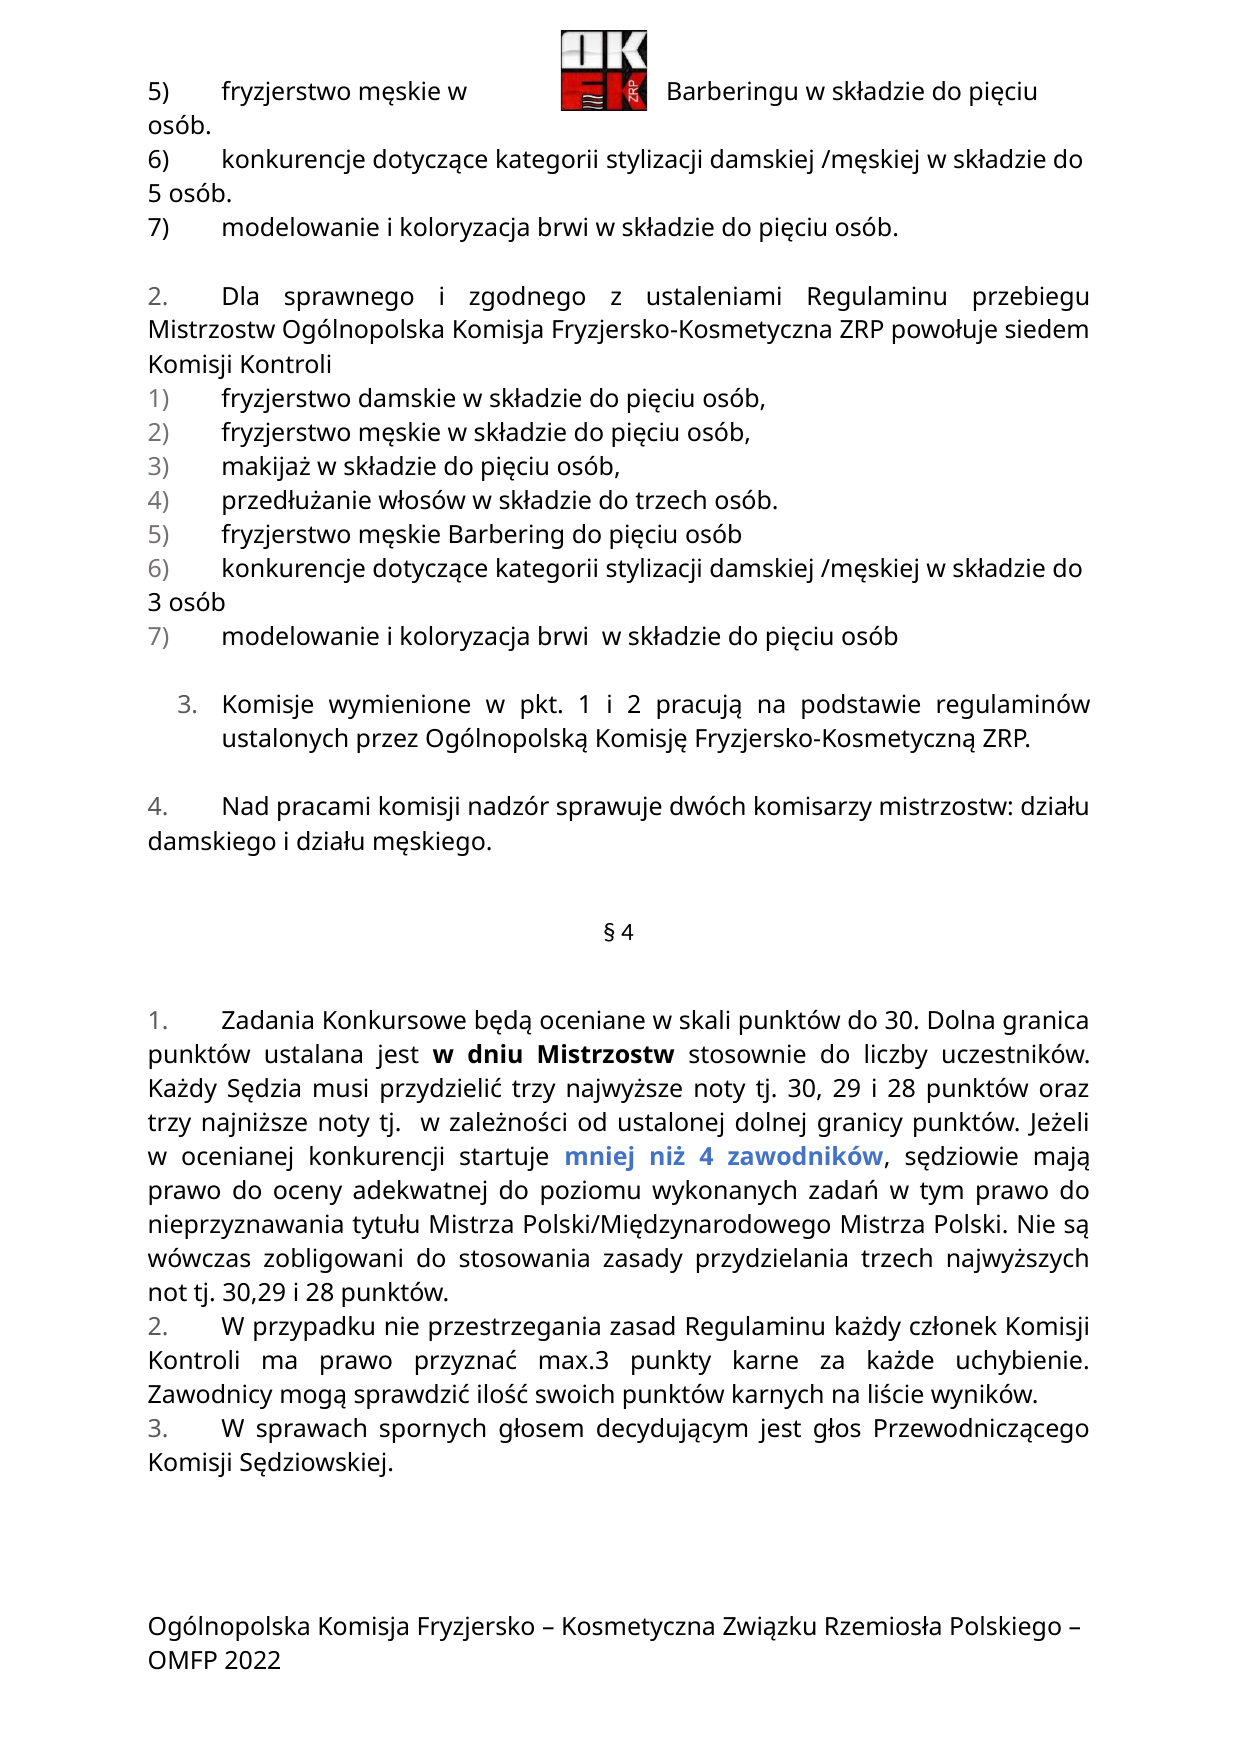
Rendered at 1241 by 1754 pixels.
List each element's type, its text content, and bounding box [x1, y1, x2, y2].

list modelowanie i koloryzacja brwi w składzie do pięciu osób [147, 619, 1091, 653]
list Komisje wymienione w pkt. 1 i 2 pracują na podstawie regulaminów ustalonych przez Ogólnopolską Komisję Fryzjersko-Kosmetyczną ZRP. [177, 687, 1091, 755]
list Dla sprawnego i zgodnego z ustaleniami Regulaminu przebiegu Mistrzostw Ogólnopolska Komisja Fryzjersko-Kosmetyczna ZRP powołuje siedem Komisji Kontroli [147, 278, 1091, 380]
list W przypadku nie przestrzegania zasad Regulaminu każdy członek Komisji Kontroli ma prawo przyznać max.3 punkty karne za każde uchybienie. Zawodnicy mogą sprawdzić ilość swoich punktów karnych na liście wyników. [147, 1309, 1091, 1411]
list Nad pracami komisji nadzór sprawuje dwóch komisarzy mistrzostw: działu damskiego i działu męskiego. [147, 789, 1091, 857]
list fryzjerstwo męskie w składzie do pięciu osób, [147, 414, 1091, 448]
subtitle § 4 [147, 916, 1091, 947]
list konkurencje dotyczące kategorii stylizacji damskiej /męskiej w składzie do 3 osób [147, 551, 1091, 619]
list fryzjerstwo męskie Barbering do pięciu osób [147, 517, 1091, 551]
list fryzjerstwo damskie w składzie do pięciu osób, [147, 380, 1091, 414]
list fryzjerstwo męskie w Barberingu w składzie do pięciu osób. [147, 74, 1091, 142]
list Zadania Konkursowe będą oceniane w skali punktów do 30. Dolna granica punktów ustalana jest w dniu Mistrzostw stosownie do liczby uczestników. Każdy Sędzia musi przydzielić trzy najwyższe noty tj. 30, 29 i 28 punktów oraz trzy najniższe noty tj. w zależności od ustalonej dolnej granicy punktów. Jeżeli w ocenianej konkurencji startuje mniej niż 4 zawodników, sędziowie mają prawo do oceny adekwatnej do poziomu wykonanych zadań w tym prawo do nieprzyznawania tytułu Mistrza Polski/Międzynarodowego Mistrza Polski. Nie są wówczas zobligowani do stosowania zasady przydzielania trzech najwyższych not tj. 30,29 i 28 punktów. [147, 1002, 1091, 1309]
list konkurencje dotyczące kategorii stylizacji damskiej /męskiej w składzie do 5 osób. [147, 142, 1091, 210]
list modelowanie i koloryzacja brwi w składzie do pięciu osób. [147, 210, 1091, 244]
list W sprawach spornych głosem decydującym jest głos Przewodniczącego Komisji Sędziowskiej. [147, 1411, 1091, 1479]
picture [560, 30, 648, 74]
list makijaż w składzie do pięciu osób, [147, 448, 1091, 482]
list przedłużanie włosów w składzie do trzech osób. [147, 482, 1091, 517]
